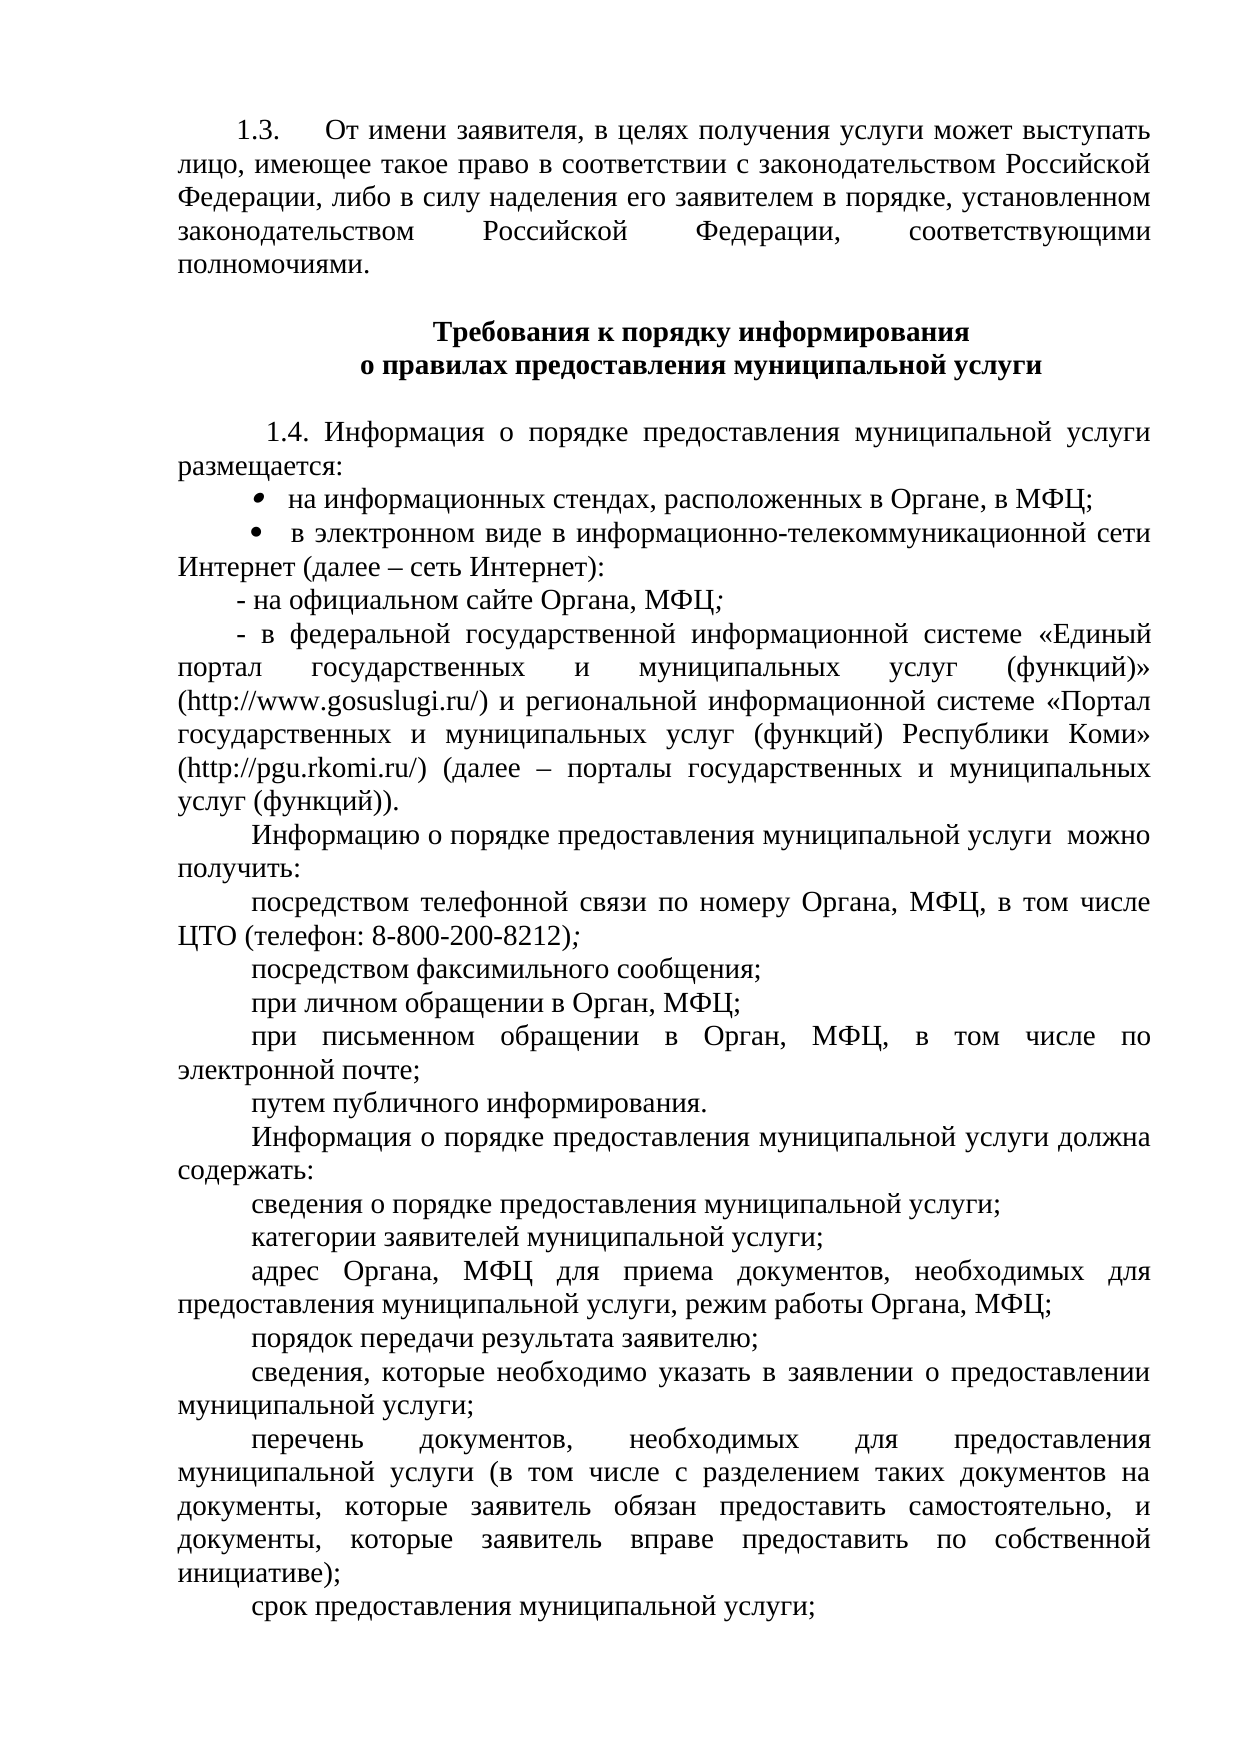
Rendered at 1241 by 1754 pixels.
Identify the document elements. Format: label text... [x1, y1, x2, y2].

text срок предоставления муниципальной услуги; [177, 1588, 1152, 1622]
text адрес Органа, МФЦ для приема документов, необходимых для предоставления муниципальной услуги, режим работы Органа, МФЦ; [177, 1253, 1152, 1320]
text сведения о порядке предоставления муниципальной услуги; [177, 1186, 1152, 1219]
text Информация о порядке предоставления муниципальной услуги должна содержать: [177, 1119, 1152, 1186]
text перечень документов, необходимых для предоставления муниципальной услуги (в том числе с разделением таких документов на документы, которые заявитель обязан предоставить самостоятельно, и документы, которые заявитель вправе предоставить по собственной инициативе); [177, 1421, 1152, 1588]
text категории заявителей муниципальной услуги; [177, 1219, 1152, 1253]
text - на официальном сайте Органа, МФЦ; [177, 582, 1152, 616]
text порядок передачи результата заявителю; [177, 1320, 1152, 1354]
text - в федеральной государственной информационной системе «Единый портал государственных и муниципальных услуг (функций)» (http://www.gosuslugi.ru/) и региональной информационной системе «Портал государственных и муниципальных услуг (функций) Республики Коми» (http://pgu.rkomi.ru/) (далее – порталы государственных и муниципальных услуг (функций)). [177, 616, 1152, 817]
list на информационных стендах, расположенных в Органе, в МФЦ; [177, 481, 1152, 515]
text при личном обращении в Орган, МФЦ; [177, 985, 1152, 1018]
text посредством телефонной связи по номеру Органа, МФЦ, в том числе ЦТО (телефон: 8-800-200-8212); [177, 884, 1152, 951]
text путем публичного информирования. [177, 1085, 1152, 1119]
list От имени заявителя, в целях получения услуги может выступать лицо, имеющее такое право в соответствии с законодательством Российской Федерации, либо в силу наделения его заявителем в порядке, установленном законодательством Российской Федерации, соответствующими полномочиями. [177, 112, 1152, 280]
text о правилах предоставления муниципальной услуги [177, 347, 1152, 381]
text при письменном обращении в Орган, МФЦ, в том числе по электронной почте; [177, 1018, 1152, 1085]
text посредством факсимильного сообщения; [177, 951, 1152, 985]
list в электронном виде в информационно-телекоммуникационной сети Интернет (далее – сеть Интернет): [177, 515, 1152, 582]
text 1.4. Информация о порядке предоставления муниципальной услуги размещается: [177, 414, 1152, 481]
text Требования к порядку информирования [177, 314, 1152, 347]
text сведения, которые необходимо указать в заявлении о предоставлении муниципальной услуги; [177, 1354, 1152, 1421]
text Информацию о порядке предоставления муниципальной услуги можно получить: [177, 817, 1152, 884]
